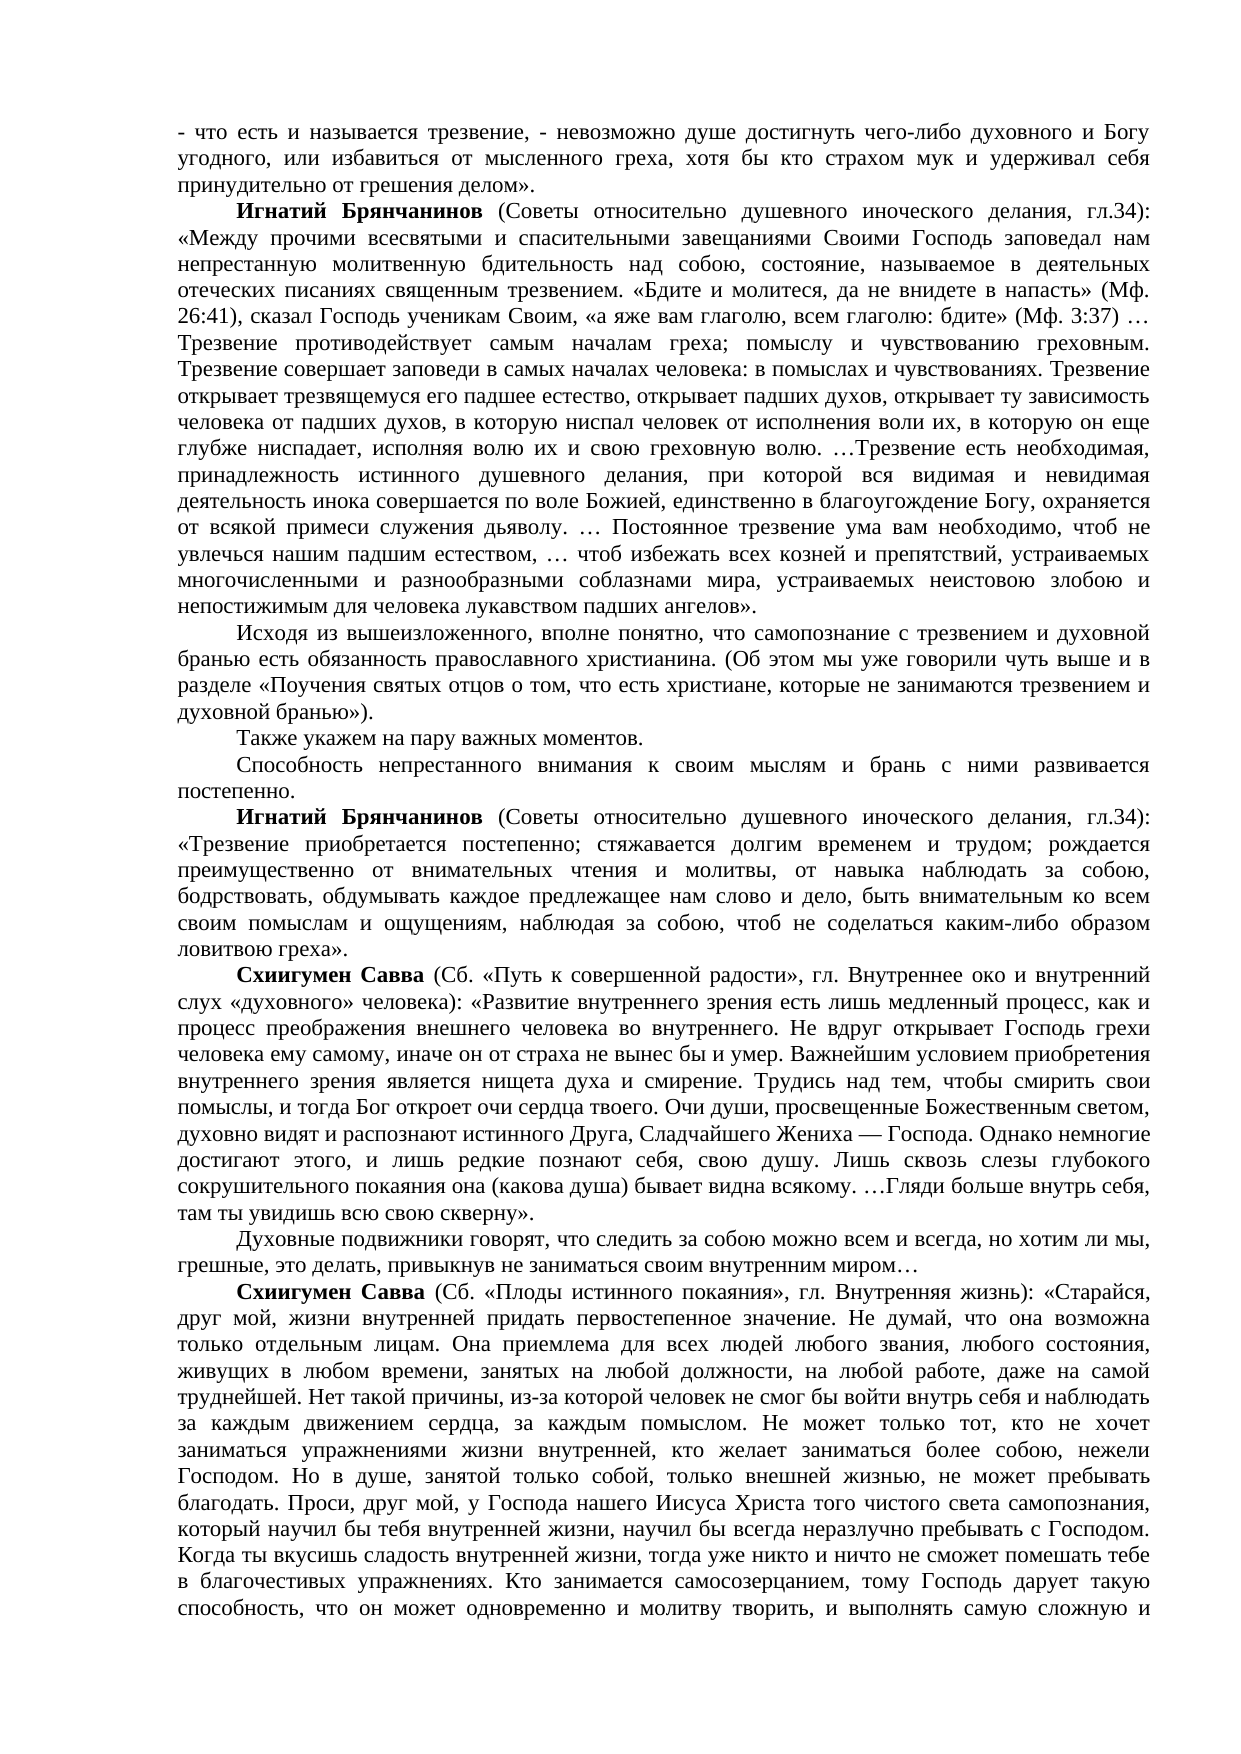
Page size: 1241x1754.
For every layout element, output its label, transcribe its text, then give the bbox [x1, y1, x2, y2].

text Также укажем на пару важных моментов. [177, 724, 1152, 751]
text Способность непрестанного внимания к своим мыслям и брань с ними развивается постепенно. [177, 751, 1152, 803]
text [177, 1278, 1152, 1620]
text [177, 118, 1152, 197]
text Игнатий Брянчанинов (Советы относительно душевного иноческого делания, гл.34): «Трезвение приобретается постепенно; стяжавается долгим временем и трудом; рождается преимущественно от внимательных чтения и молитвы, от навыка наблюдать за собою, бодрствовать, обдумывать каждое предлежащее нам слово и дело, быть внимательным ко всем своим помыслам и ощущениям, наблюдая за собою, чтоб не соделаться каким-либо образом ловитвою греха». [177, 803, 1152, 961]
text Игнатий Брянчанинов (Советы относительно душевного иноческого делания, гл.34): «Между прочими всесвятыми и спасительными завещаниями Своими Господь заповедал нам непрестанную молитвенную бдительность над собою, состояние, называемое в деятельных отеческих писаниях священным трезвением. «Бдите и молитеся, да не внидете в напасть» (Мф. 26:41), сказал Господь ученикам Своим, «а яже вам глаголю, всем глаголю: бдите» (Мф. 3:37) … Трезвение противодействует самым началам греха; помыслу и чувствованию греховным. Трезвение совершает заповеди в самых началах человека: в помыслах и чувствованиях. Трезвение открывает трезвящемуся его падшее естество, открывает падших духов, открывает ту зависимость человека от падших духов, в которую ниспал человек от исполнения воли их, в которую он еще глубже ниспадает, исполняя волю их и свою греховную волю. …Трезвение есть необходимая, принадлежность истинного душевного делания, при которой вся видимая и невидимая деятельность инока совершается по воле Божией, единственно в благоугождение Богу, охраняется от всякой примеси служения дьяволу. … Постоянное трезвение ума вам необходимо, чтоб не увлечься нашим падшим естеством, … чтоб избежать всех козней и препятствий, устраиваемых многочисленными и разнообразными соблазнами мира, устраиваемых неистовою злобою и непостижимым для человека лукавством падших ангелов». [177, 197, 1152, 619]
text Духовные подвижники говорят, что следить за собою можно всем и всегда, но хотим ли мы, грешные, это делать, привыкнув не заниматься своим внутренним миром… [177, 1225, 1152, 1278]
text Исходя из вышеизложенного, вполне понятно, что самопознание с трезвением и духовной бранью есть обязанность православного христианина. (Об этом мы уже говорили чуть выше и в разделе «Поучения святых отцов о том, что есть христиане, которые не занимаются трезвением и духовной бранью»). [177, 619, 1152, 724]
text Схиигумен Савва (Сб. «Путь к совершенной радости», гл. Внутреннее око и внутренний слух «духовного» человека): «Развитие внутреннего зрения есть лишь медленный процесс, как и процесс преображения внешнего человека во внутреннего. Не вдруг открывает Господь грехи человека ему самому, иначе он от страха не вынес бы и умер. Важнейшим условием приобретения внутреннего зрения является нищета духа и смирение. Трудись над тем, чтобы смирить свои помыслы, и тогда Бог откроет очи сердца твоего. Очи души, просвещенные Божественным светом, духовно видят и распознают истинного Друга, Сладчайшего Жениха — Господа. Однако немногие достигают этого, и лишь редкие познают себя, свою душу. Лишь сквозь слезы глубокого сокрушительного покаяния она (какова душа) бывает видна всякому. …Гляди больше внутрь себя, там ты увидишь всю свою скверну». [177, 961, 1152, 1225]
